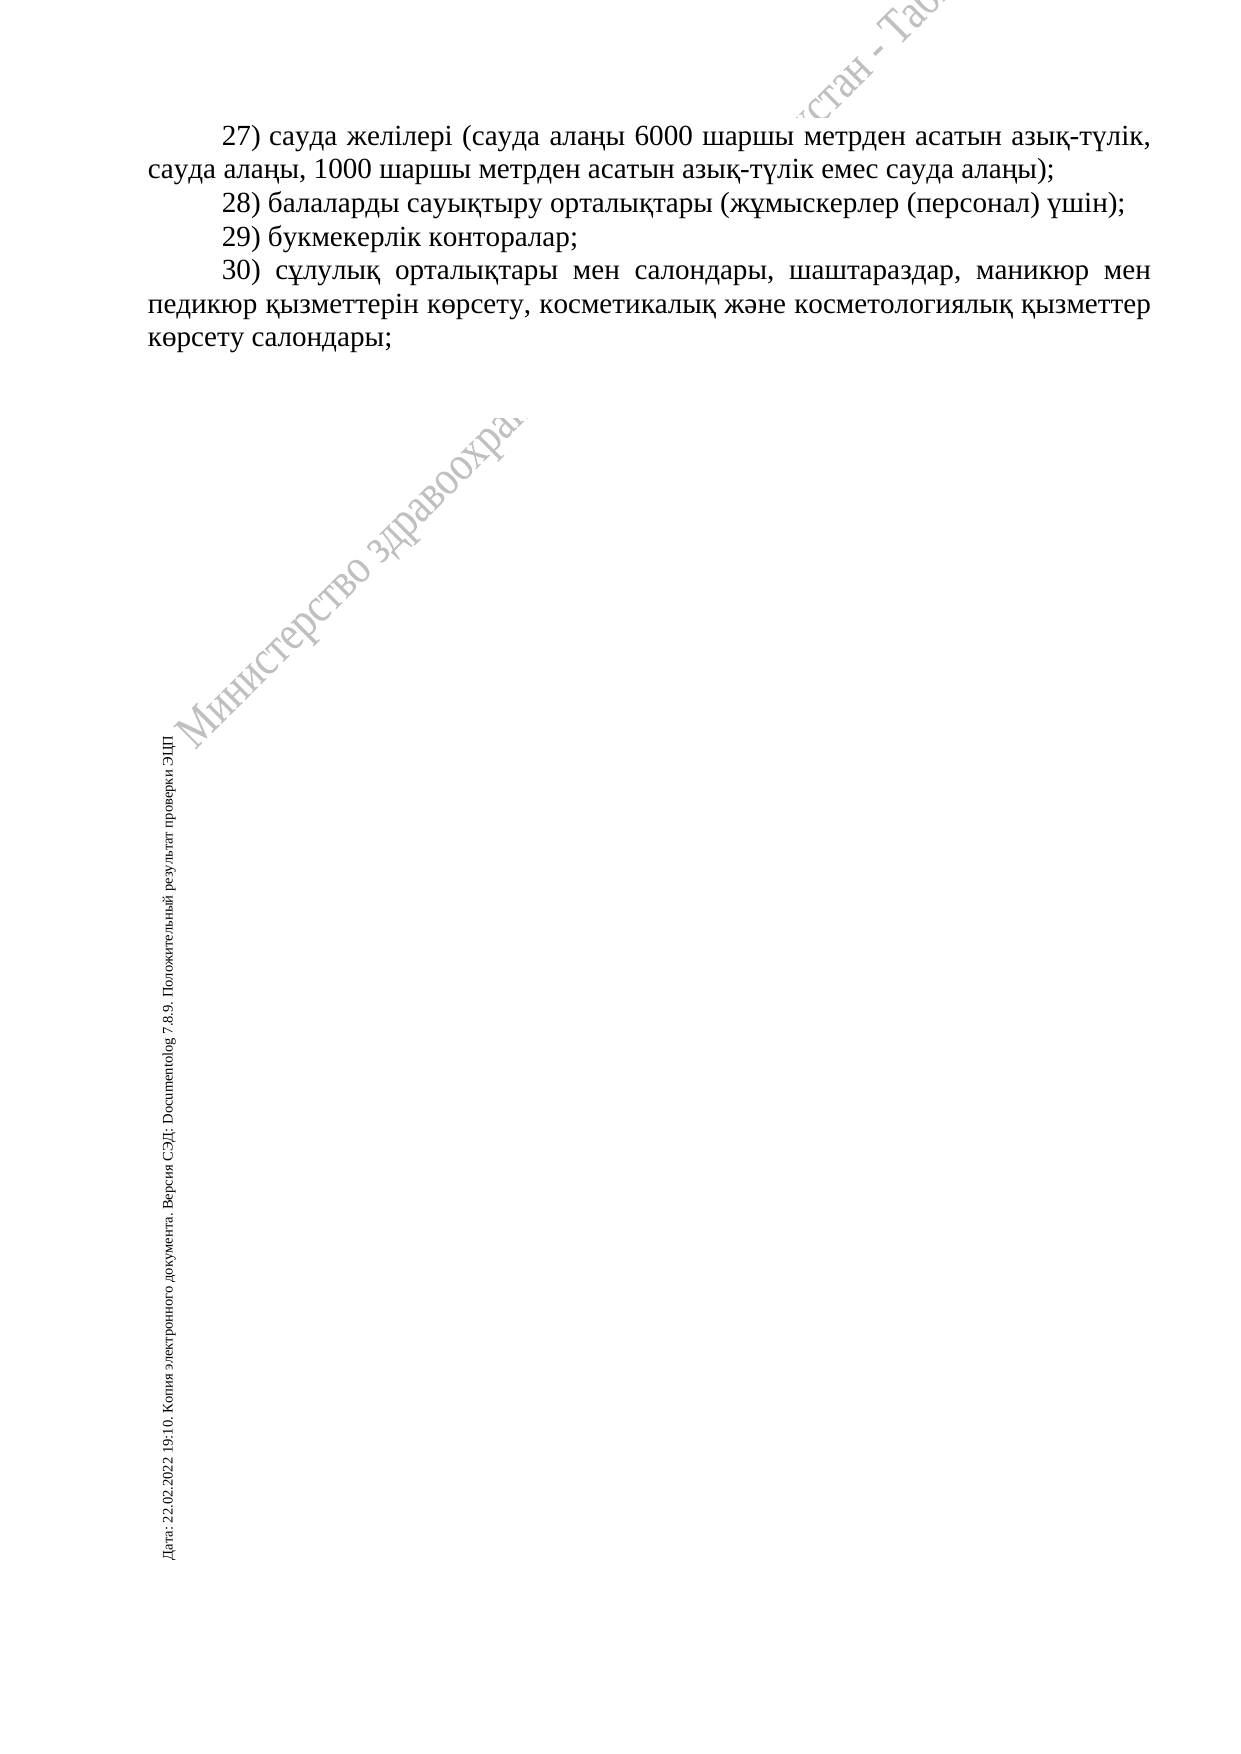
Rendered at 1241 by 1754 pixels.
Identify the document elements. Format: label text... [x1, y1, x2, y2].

text 28) балаларды сауықтыру орталықтары (жұмыскерлер (персонал) үшін); [148, 185, 1152, 219]
text 29) букмекерлік конторалар; [148, 219, 1152, 252]
text 27) сауда желілері (сауда алаңы 6000 шаршы метрден асатын азық-түлік, сауда алаңы, 1000 шаршы метрден асатын азық-түлік емес сауда алаңы); [148, 118, 1152, 185]
text 30) сұлулық орталықтары мен салондары, шаштараздар, маникюр мен педикюр қызметтерін көрсету, косметикалық және косметологиялық қызметтер көрсету салондары; [148, 252, 1152, 417]
